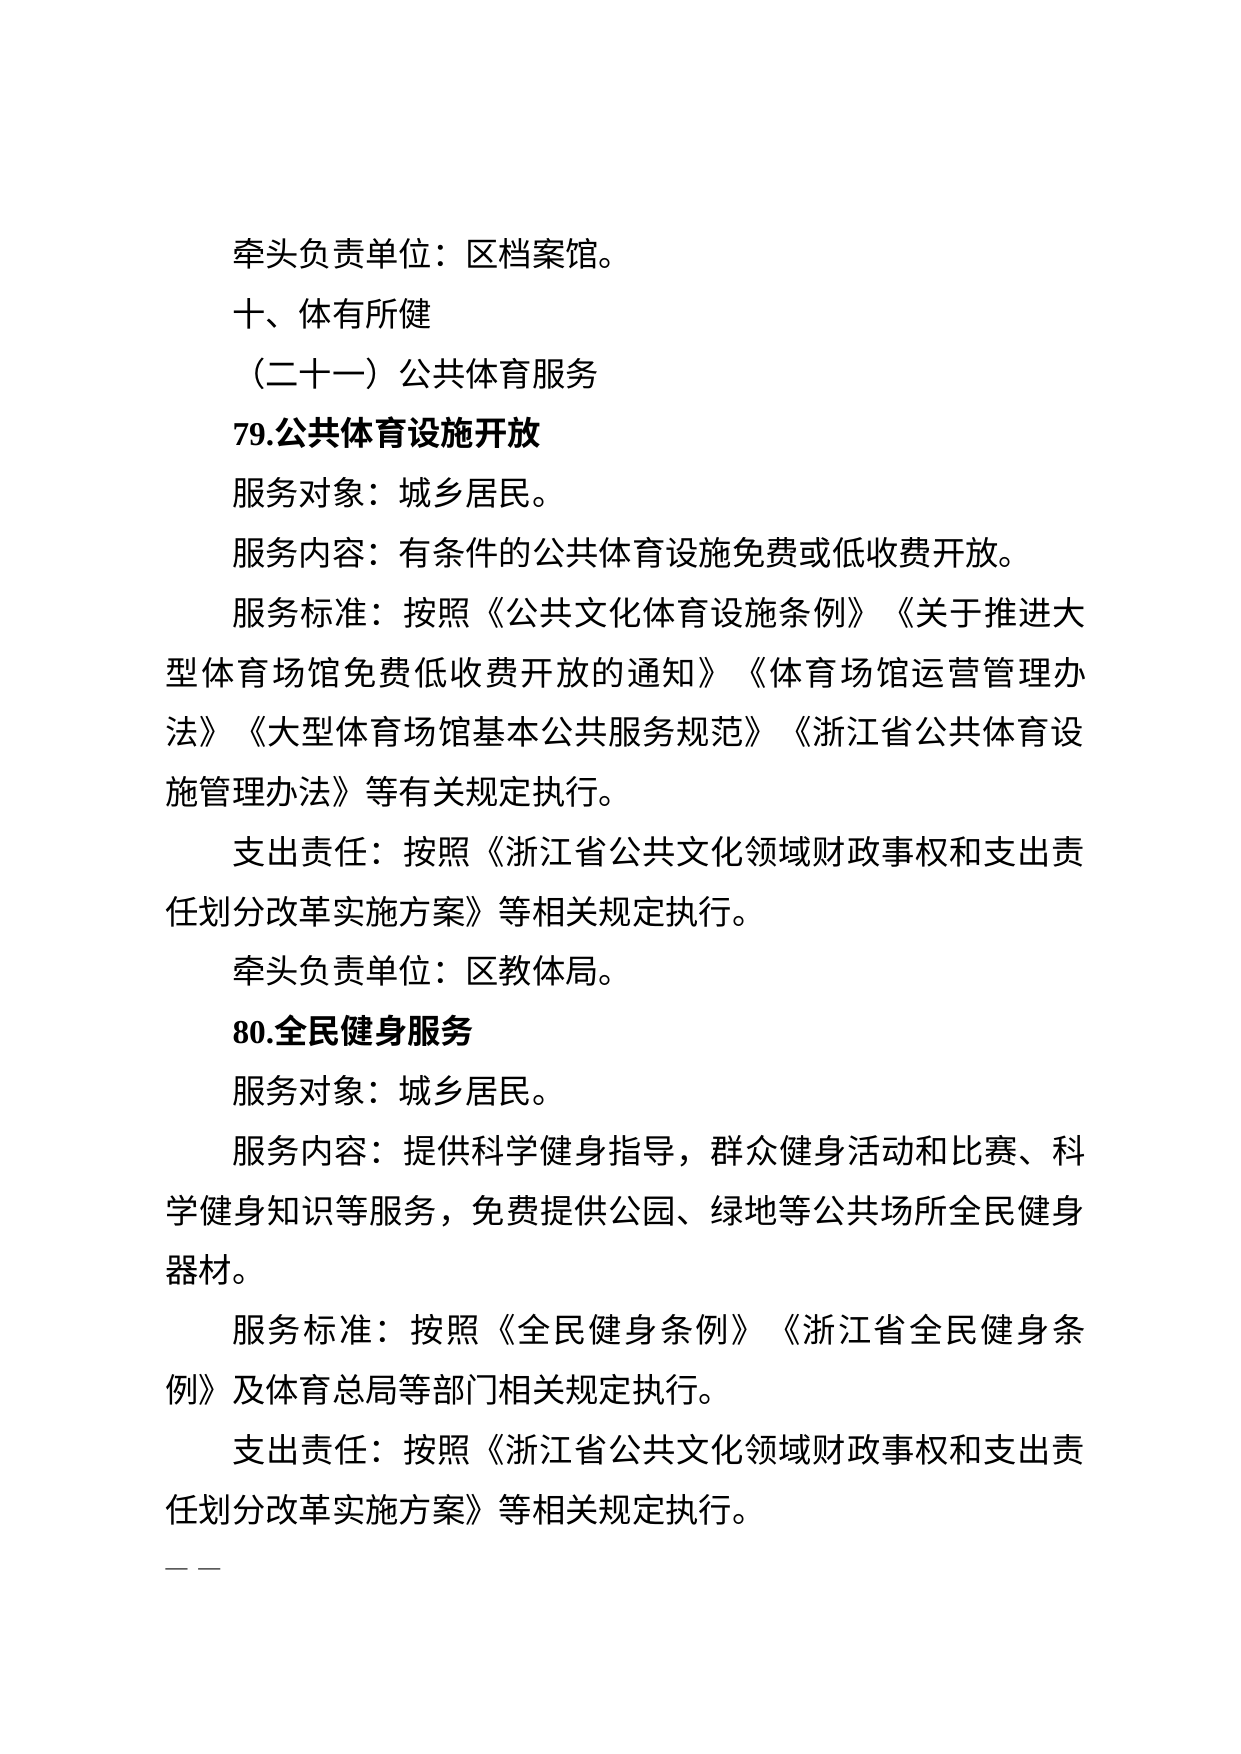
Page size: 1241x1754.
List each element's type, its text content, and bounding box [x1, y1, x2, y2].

text 服务对象：城乡居民。 [165, 458, 1087, 517]
text 牵头负责单位：区档案馆。 [165, 218, 1087, 278]
text （二十一）公共体育服务 [165, 338, 1087, 398]
text 服务标准：按照《公共文化体育设施条例》《关于推进大型体育场馆免费低收费开放的通知》《体育场馆运营管理办法》《大型体育场馆基本公共服务规范》《浙江省公共体育设施管理办法》等有关规定执行。 [165, 577, 1087, 816]
text 支出责任：按照《浙江省公共文化领域财政事权和支出责任划分改革实施方案》等相关规定执行。 [165, 1414, 1087, 1534]
text 服务对象：城乡居民。 [165, 1056, 1087, 1115]
text 牵头负责单位：区教体局。 [165, 936, 1087, 996]
text 80.全民健身服务 [165, 996, 1087, 1056]
text 79.公共体育设施开放 [165, 398, 1087, 458]
text 服务标准：按照《全民健身条例》《浙江省全民健身条例》及体育总局等部门相关规定执行。 [165, 1295, 1087, 1414]
text 服务内容：提供科学健身指导，群众健身活动和比赛、科学健身知识等服务，免费提供公园、绿地等公共场所全民健身器材。 [165, 1115, 1087, 1295]
text 支出责任：按照《浙江省公共文化领域财政事权和支出责任划分改革实施方案》等相关规定执行。 [165, 816, 1087, 936]
text 服务内容：有条件的公共体育设施免费或低收费开放。 [165, 517, 1087, 577]
text 十、体有所健 [165, 278, 1087, 338]
